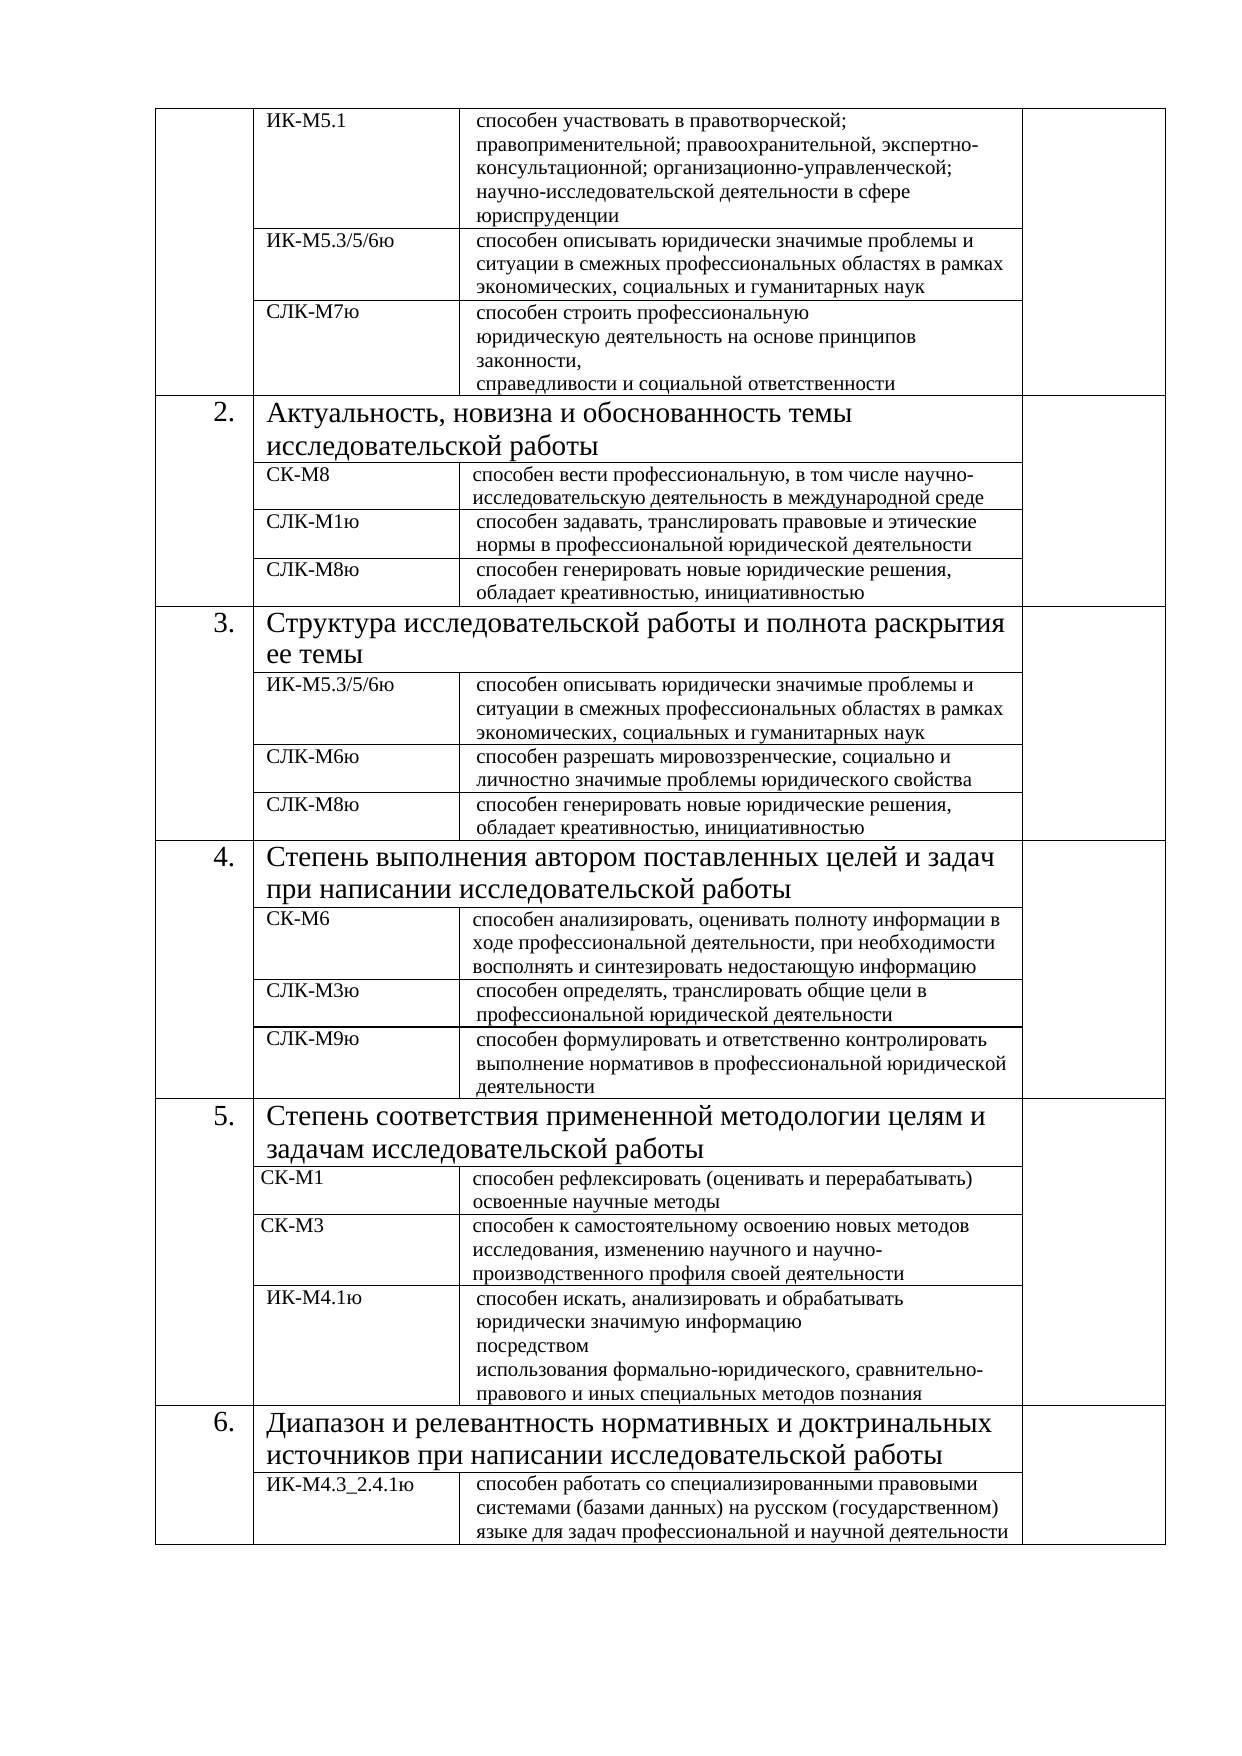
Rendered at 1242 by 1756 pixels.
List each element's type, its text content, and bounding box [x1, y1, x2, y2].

table_header [156, 109, 253, 395]
table_cell СЛК-М9ю [254, 1028, 459, 1098]
table_cell способен формулировать и ответственно контролировать выполнение нормативов в профессиональной юридической деятельности [460, 1028, 1022, 1098]
table_cell СК-М1 [254, 1167, 459, 1213]
table_cell [1023, 1406, 1165, 1544]
table_cell способен описывать юридически значимые проблемы и ситуации в смежных профессиональных областях в рамках экономических, социальных и гуманитарных наук [460, 673, 1022, 744]
table_cell способен вести профессиональную, в том числе научно- исследовательскую деятельность в международной среде [460, 463, 1022, 509]
table_header ИК-М5.1 [254, 109, 459, 228]
table_cell ИК-М5.3/5/6ю [254, 673, 459, 744]
table_cell способен задавать, транслировать правовые и этические нормы в профессиональной юридической деятельности [460, 510, 1022, 558]
table_cell СЛК-М6ю [254, 745, 459, 792]
table_cell Степень выполнения автором поставленных целей и задач при написании исследовательской работы [254, 841, 1022, 907]
table_cell способен генерировать новые юридические решения, обладает креативностью, инициативностью [460, 793, 1022, 840]
table_cell СЛК-М1ю [254, 510, 459, 558]
table_cell СК-М3 [254, 1215, 459, 1285]
table_cell Степень соответствия примененной методологии целям и задачам исследовательской работы [254, 1099, 1022, 1166]
table_cell способен строить профессиональную юридическую деятельность на основе принципов законности, справедливости и социальной ответственности [460, 301, 1022, 395]
table_cell способен работать со специализированными правовыми системами (базами данных) на русском (государственном) языке для задач профессиональной и научной деятельности [460, 1473, 1022, 1544]
table_cell способен к самостоятельному освоению новых методов исследования, изменению научного и научно- производственного профиля своей деятельности [460, 1215, 1022, 1285]
table_cell способен рефлексировать (оценивать и перерабатывать) освоенные научные методы [460, 1167, 1022, 1213]
table_cell способен разрешать мировоззренческие, социально и личностно значимые проблемы юридического свойства [460, 745, 1022, 792]
table_cell [1023, 396, 1165, 606]
table_cell [1023, 607, 1165, 840]
table_cell Актуальность, новизна и обоснованность темы исследовательской работы [254, 396, 1022, 462]
table_cell 5. [156, 1099, 253, 1405]
table_cell 6. [156, 1406, 253, 1544]
table_cell способен искать, анализировать и обрабатывать юридически значимую информацию посредством использования формально-юридического, сравнительно- правового и иных специальных методов познания [460, 1286, 1022, 1405]
table_cell ИК-М4.1ю [254, 1286, 459, 1405]
table_cell СЛК-М8ю [254, 559, 459, 606]
table_cell СК-М6 [254, 908, 459, 978]
table_cell способен анализировать, оценивать полноту информации в ходе профессиональной деятельности, при необходимости восполнять и синтезировать недостающую информацию [460, 908, 1022, 978]
table_cell ИК-М5.3/5/6ю [254, 229, 459, 300]
table_cell [1023, 841, 1165, 1098]
table_header [1023, 109, 1165, 395]
table_cell ИК-М4.3_2.4.1ю [254, 1473, 459, 1544]
table_cell Структура исследовательской работы и полнота раскрытия ее темы [254, 607, 1022, 672]
table_cell способен генерировать новые юридические решения, обладает креативностью, инициативностью [460, 559, 1022, 606]
table_cell 4. [156, 841, 253, 1098]
table_cell СЛК-М3ю [254, 980, 459, 1026]
table_cell 3. [156, 607, 253, 840]
table_cell [1023, 1099, 1165, 1405]
table_cell СЛК-М7ю [254, 301, 459, 395]
table_cell Диапазон и релевантность нормативных и доктринальных источников при написании исследовательской работы [254, 1406, 1022, 1472]
table_cell СЛК-М8ю [254, 793, 459, 840]
table_header способен участвовать в правотворческой; правоприменительной; правоохранительной, экспертно- консультационной; организационно-управленческой; научно-исследовательской деятельности в сфере юриспруденции [460, 109, 1022, 228]
table_cell СК-М8 [254, 463, 459, 509]
table_cell способен определять, транслировать общие цели в профессиональной юридической деятельности [460, 980, 1022, 1026]
table_cell способен описывать юридически значимые проблемы и ситуации в смежных профессиональных областях в рамках экономических, социальных и гуманитарных наук [460, 229, 1022, 300]
table_cell 2. [156, 396, 253, 606]
